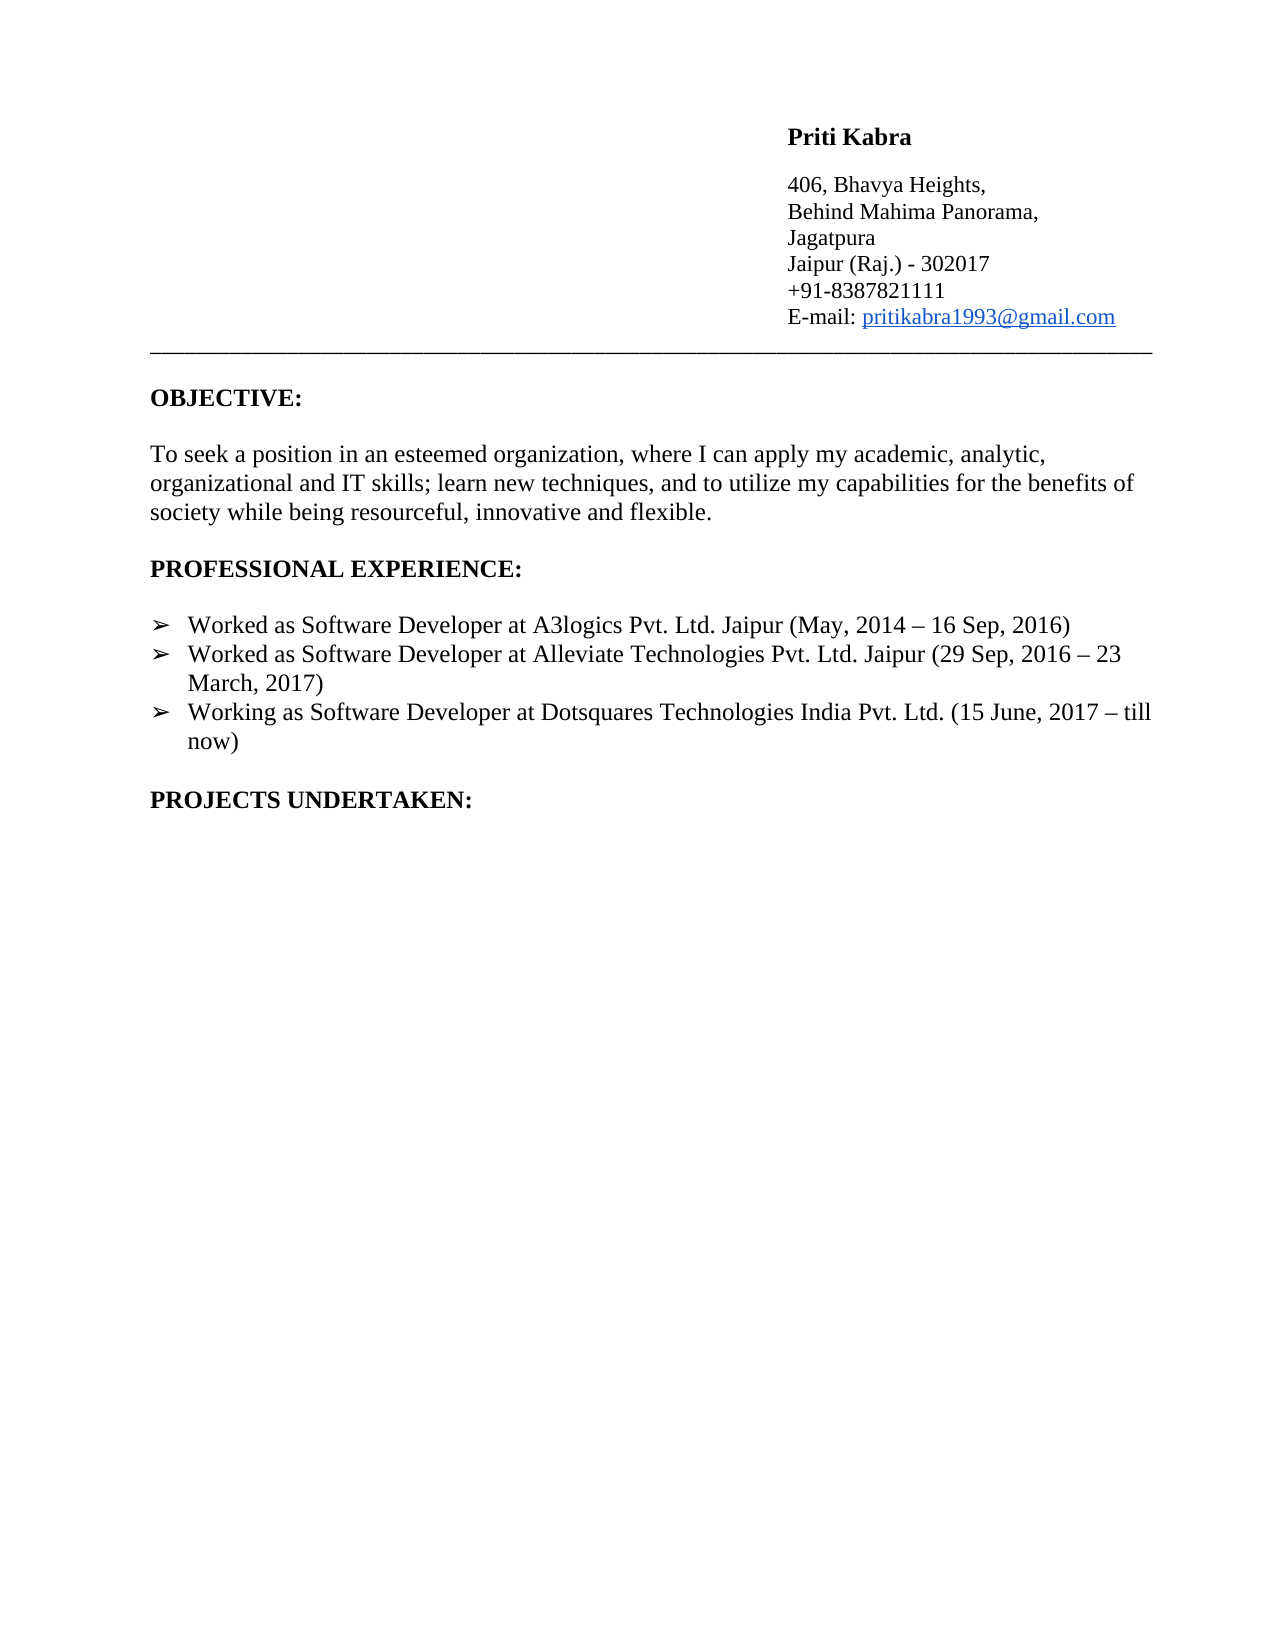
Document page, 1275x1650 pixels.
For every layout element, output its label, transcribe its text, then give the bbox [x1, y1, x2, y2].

list Worked as Software Developer at Alleviate Technologies Pvt. Ltd. Jaipur (29 Sep, 2016 – 23 March, 2017) [150, 639, 1162, 697]
text PROFESSIONAL EXPERIENCE: [150, 554, 1162, 582]
text PROJECTS UNDERTAKEN: [150, 785, 1162, 814]
text OBJECTIVE: [150, 383, 1162, 411]
text 406, Bhavya Heights, [787, 171, 1162, 198]
text E-mail: pritikabra1993@gmail.com [787, 303, 1162, 329]
list Working as Software Developer at Dotsquares Technologies India Pvt. Ltd. (15 June, 2017 – till now) [150, 697, 1162, 754]
text Behind Mahima Panorama, [787, 198, 1162, 224]
text Jagatpura [787, 224, 1162, 251]
text Priti Kabra [787, 122, 1162, 151]
list Worked as Software Developer at A3logics Pvt. Ltd. Jaipur (May, 2014 – 16 Sep, 2016) [150, 610, 1162, 639]
text +91-8387821111 [787, 277, 1162, 303]
text To seek a position in an esteemed organization, where I can apply my academic, analytic, organizational and IT skills; learn new techniques, and to utilize my capabilities for the benefits of society while being resourceful, innovative and flexible. [150, 439, 1162, 526]
text ________________________________________________________________________________________ [150, 329, 1162, 358]
text Jaipur (Raj.) - 302017 [787, 251, 1162, 277]
